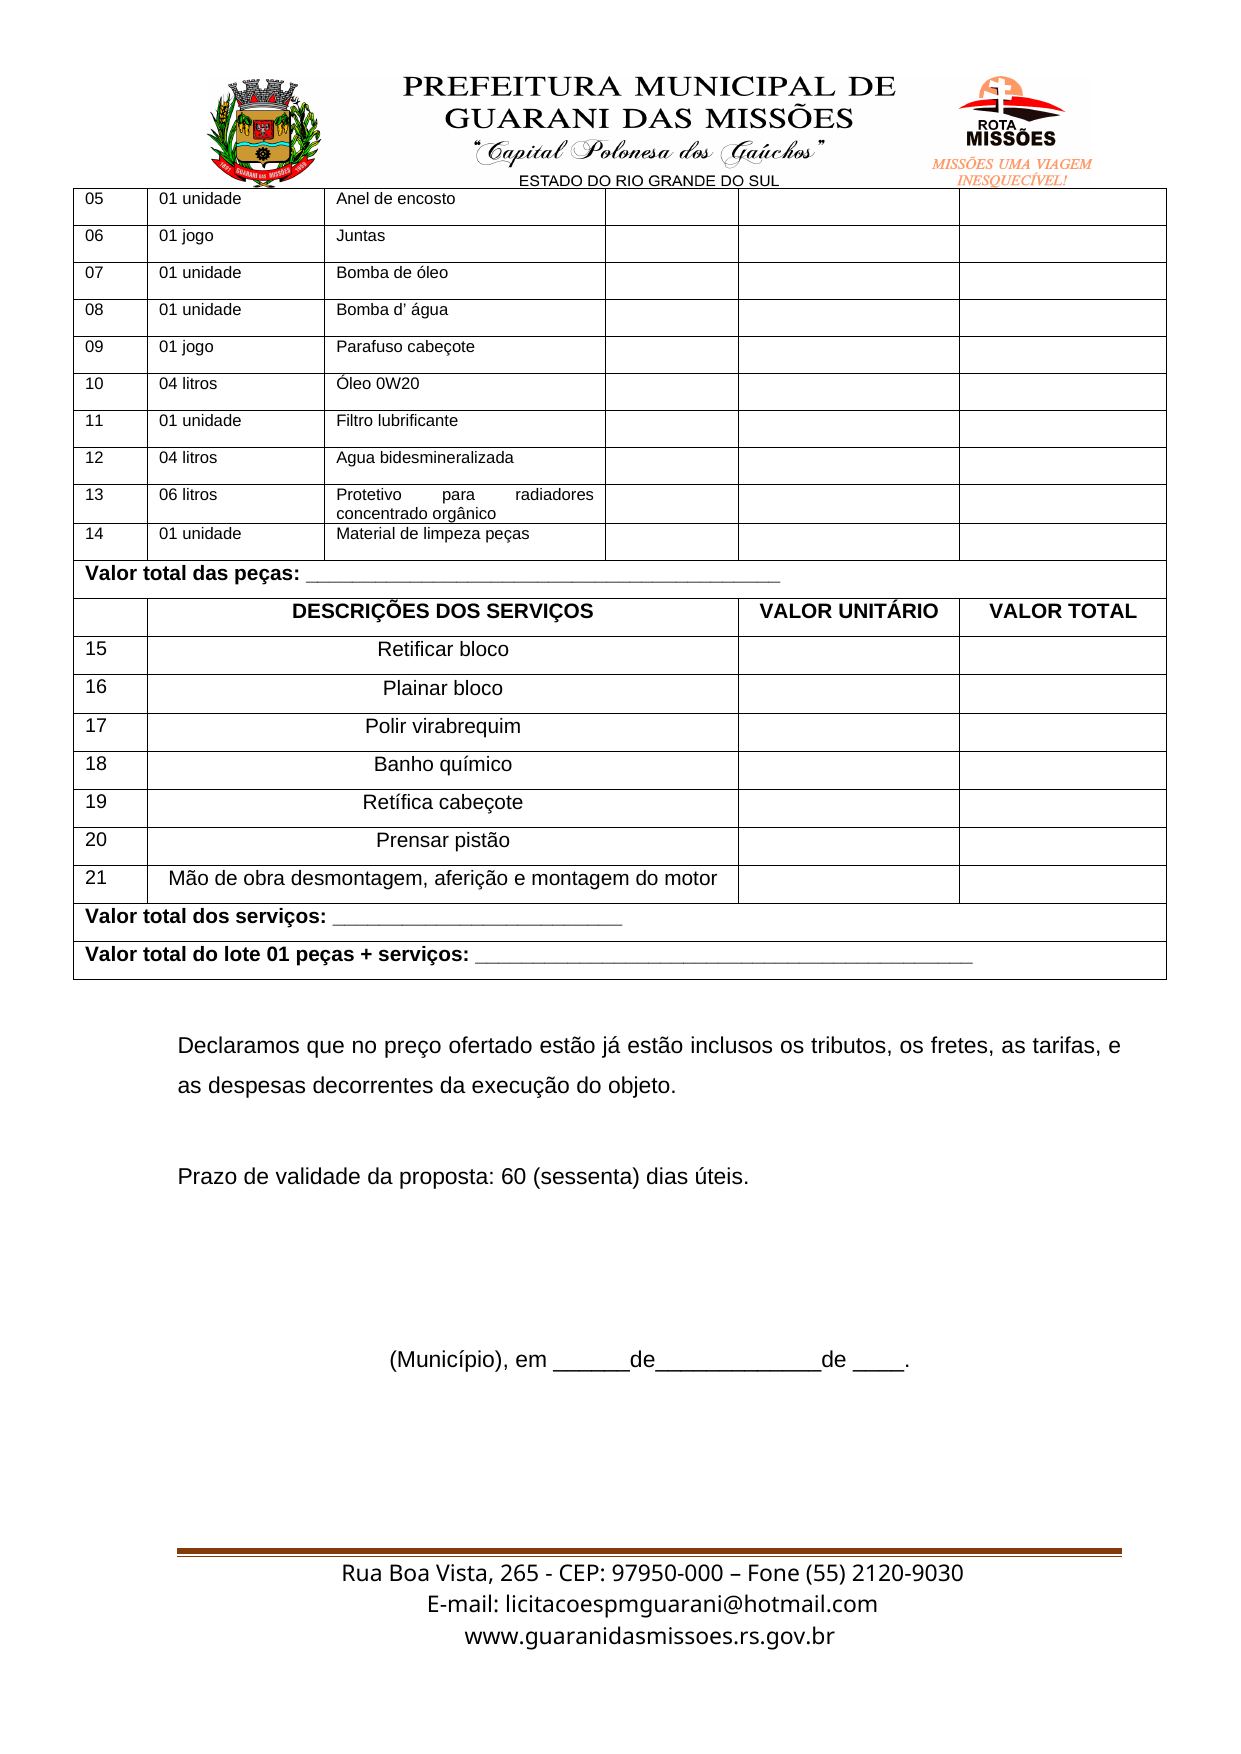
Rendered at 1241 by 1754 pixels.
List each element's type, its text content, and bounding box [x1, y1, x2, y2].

table_cell 14 [74, 524, 147, 560]
table_cell VALOR TOTAL [960, 599, 1166, 636]
table_cell 18 [74, 752, 147, 789]
table_cell [739, 752, 959, 789]
table_cell 04 litros [148, 374, 324, 409]
table_cell [960, 448, 1166, 483]
table_cell 01 unidade [148, 411, 324, 447]
table_cell [739, 448, 959, 483]
table_cell 13 [74, 485, 147, 523]
table_cell [606, 337, 738, 373]
table_cell [960, 637, 1166, 674]
table_cell 16 [74, 675, 147, 712]
table_cell 01 unidade [148, 524, 324, 560]
table_cell 21 [74, 866, 147, 903]
table_cell [960, 675, 1166, 712]
table_cell [960, 752, 1166, 789]
table_cell [739, 374, 959, 409]
table_cell [960, 263, 1166, 299]
table_cell [739, 714, 959, 751]
table_cell VALOR UNITÁRIO [739, 599, 959, 636]
table_cell [606, 374, 738, 409]
table_cell [739, 226, 959, 262]
table_cell [739, 828, 959, 865]
table_cell 12 [74, 448, 147, 483]
picture [206, 76, 1093, 188]
table_cell Filtro lubrificante [325, 411, 605, 447]
table_cell [739, 637, 959, 674]
table_cell DESCRIÇÕES DOS SERVIÇOS [148, 599, 738, 636]
table_cell Valor total das peças: _________________________________________ [74, 561, 1166, 598]
table_cell [960, 411, 1166, 447]
table_cell Anel de encosto [325, 189, 605, 225]
table_cell Material de limpeza peças [325, 524, 605, 560]
table_cell [960, 524, 1166, 560]
table_cell [606, 189, 738, 225]
table_cell [739, 675, 959, 712]
text (Município), em ______de_____________de ____. [177, 1346, 1122, 1372]
table_cell 01 jogo [148, 337, 324, 373]
table_cell 01 unidade [148, 300, 324, 336]
table_cell [74, 599, 147, 636]
table_cell Valor total dos serviços: _________________________ [74, 904, 1166, 941]
table_cell Bomba d’ água [325, 300, 605, 336]
table_cell Parafuso cabeçote [325, 337, 605, 373]
table_cell [606, 226, 738, 262]
table_cell [739, 485, 959, 523]
table_cell [960, 300, 1166, 336]
table_cell [606, 300, 738, 336]
table_cell 01 unidade [148, 189, 324, 225]
table_cell Plainar bloco [148, 675, 738, 712]
table_cell 10 [74, 374, 147, 409]
table_cell [739, 189, 959, 225]
table_cell 15 [74, 637, 147, 674]
table_cell 20 [74, 828, 147, 865]
table_cell 06 [74, 226, 147, 262]
table_cell Retífica cabeçote [148, 790, 738, 827]
table_cell [606, 524, 738, 560]
table_cell 09 [74, 337, 147, 373]
table_cell 17 [74, 714, 147, 751]
table_cell Óleo 0W20 [325, 374, 605, 409]
table_cell Polir virabrequim [148, 714, 738, 751]
table_cell [606, 485, 738, 523]
table_cell Bomba de óleo [325, 263, 605, 299]
table_cell [960, 374, 1166, 409]
table_cell [960, 337, 1166, 373]
table_cell 19 [74, 790, 147, 827]
text Declaramos que no preço ofertado estão já estão inclusos os tributos, os fretes, as tarifas, e as despesas decorrentes da execução do objeto. [177, 1032, 1122, 1098]
text Prazo de validade da proposta: 60 (sessenta) dias úteis. [177, 1163, 1122, 1189]
table_cell [960, 226, 1166, 262]
table_cell [960, 189, 1166, 225]
table_cell [739, 300, 959, 336]
table_cell 04 litros [148, 448, 324, 483]
table_cell 05 [74, 189, 147, 225]
table_cell 08 [74, 300, 147, 336]
table_cell Prensar pistão [148, 828, 738, 865]
table_cell Retificar bloco [148, 637, 738, 674]
table_cell [606, 411, 738, 447]
table_cell [739, 866, 959, 903]
table_cell 11 [74, 411, 147, 447]
table_cell [739, 790, 959, 827]
table_cell 01 unidade [148, 263, 324, 299]
table_cell Protetivo para radiadores concentrado orgânico [325, 485, 605, 523]
table_cell [739, 411, 959, 447]
table_cell Juntas [325, 226, 605, 262]
table_cell [960, 866, 1166, 903]
table_cell [960, 828, 1166, 865]
table_cell 07 [74, 263, 147, 299]
table_cell [739, 524, 959, 560]
table_cell [960, 485, 1166, 523]
table_cell [739, 263, 959, 299]
table_cell [739, 337, 959, 373]
table_cell [606, 263, 738, 299]
table_cell [960, 790, 1166, 827]
table_cell [960, 714, 1166, 751]
table_cell 01 jogo [148, 226, 324, 262]
table_cell Agua bidesmineralizada [325, 448, 605, 483]
table_cell [606, 448, 738, 483]
table_cell Banho químico [148, 752, 738, 789]
table_cell Mão de obra desmontagem, aferição e montagem do motor [148, 866, 738, 903]
table_cell Valor total do lote 01 peças + serviços: ___________________________________________ [74, 942, 1166, 979]
table_cell 06 litros [148, 485, 324, 523]
